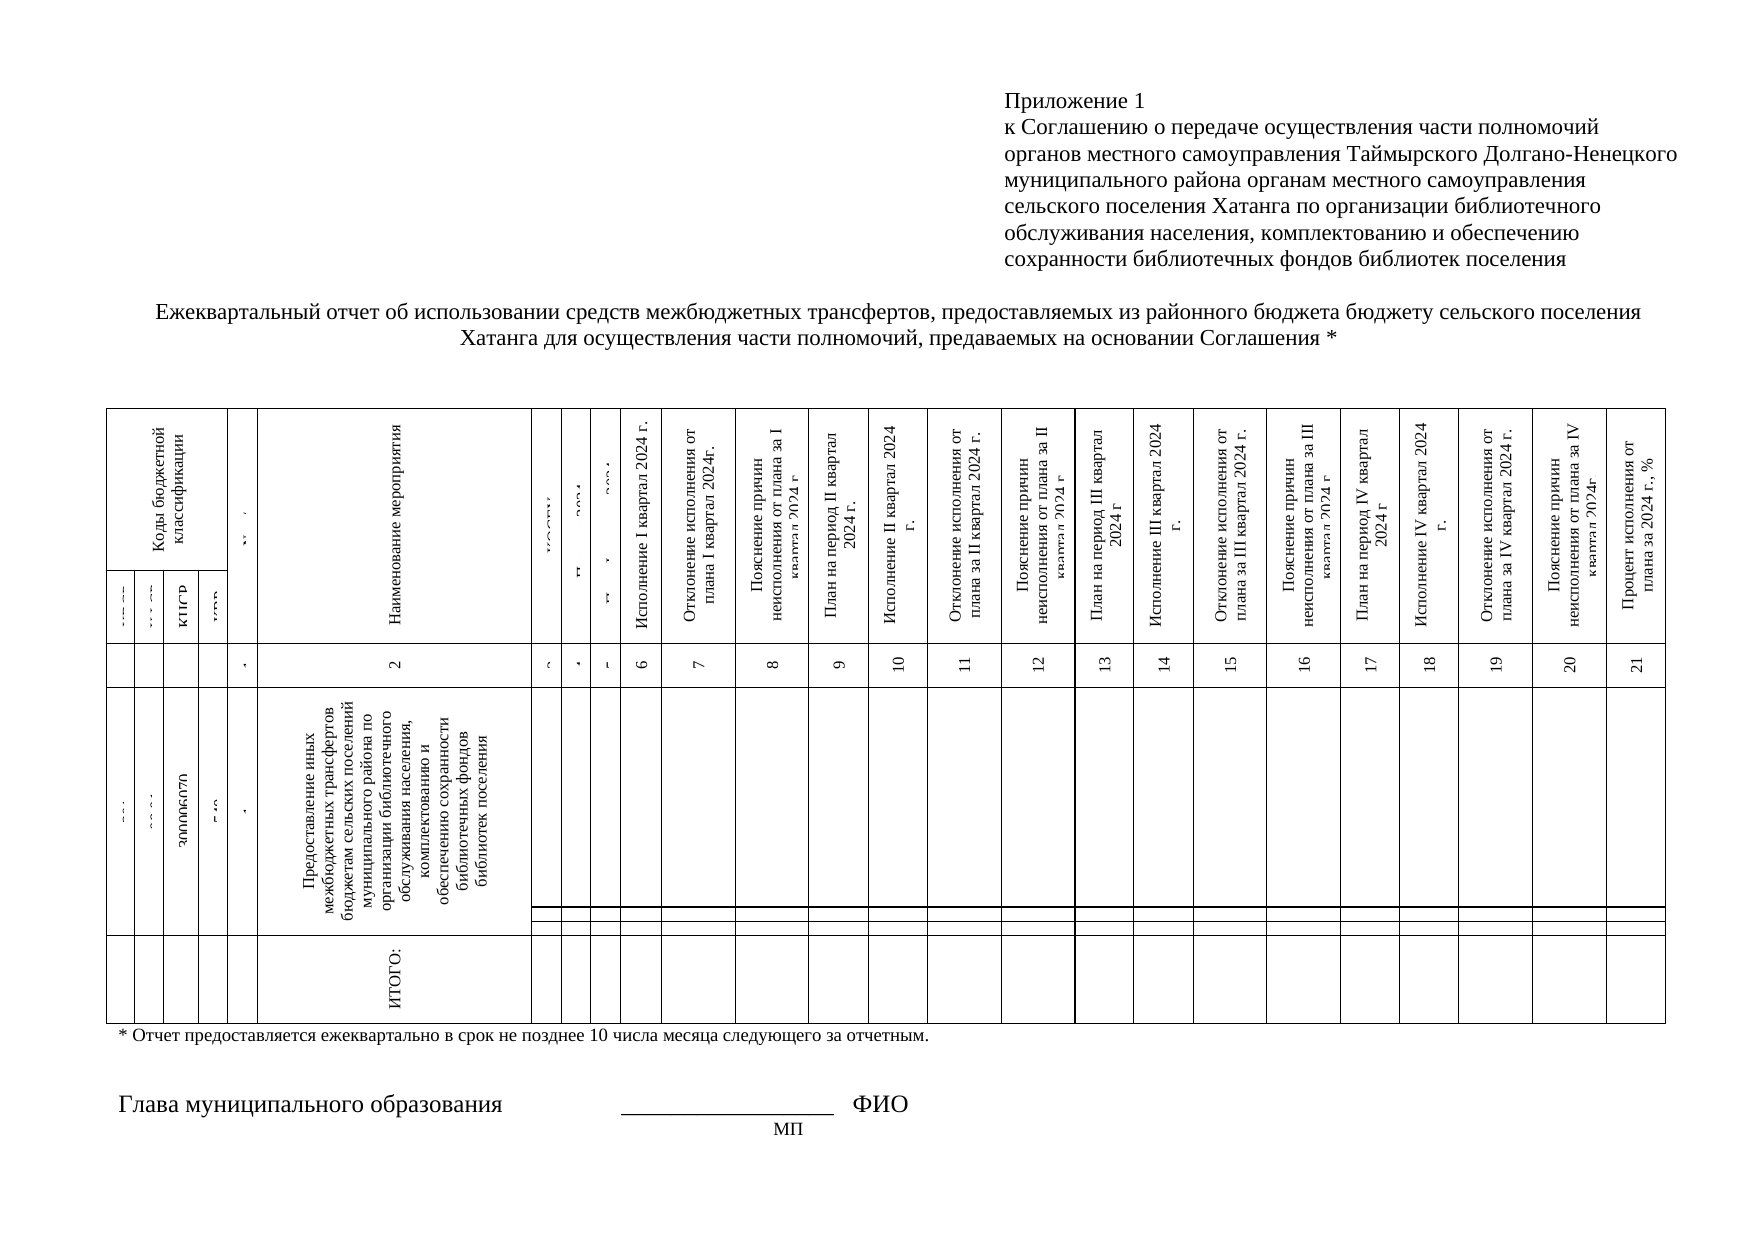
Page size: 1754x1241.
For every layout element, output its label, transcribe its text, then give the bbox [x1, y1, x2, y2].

table_header Отклонение исполнения от плана I квартал 2024г. [662, 409, 735, 642]
table_cell 8 [736, 644, 808, 687]
table_header Отклонение исполнения от плана за IV квартал 2024 г. [1459, 409, 1532, 642]
table_cell [591, 922, 620, 935]
table_cell [1533, 908, 1606, 921]
table_cell 17 [1341, 644, 1399, 687]
table_cell 1 [228, 644, 257, 687]
table_cell [532, 908, 561, 921]
table_cell [1134, 688, 1193, 906]
table_header Исполнение I квартал 2024 г. [621, 409, 661, 642]
table_cell [662, 908, 735, 921]
table_cell [532, 922, 561, 935]
table_header План на период II квартал 2024 г. [809, 409, 868, 642]
table_cell [736, 922, 808, 935]
table_cell 300006070 [164, 688, 198, 935]
table_header Отклонение исполнения от плана за III квартал 2024 г. [1194, 409, 1266, 642]
table_cell [1194, 688, 1266, 906]
table_cell [532, 688, 561, 906]
table_cell КВР [199, 571, 227, 642]
table_cell [107, 644, 134, 687]
table_cell 7 [662, 644, 735, 687]
table_header Пояснение причин неисполнения от плана за I квартал 2024 г. [736, 409, 808, 642]
table_cell [736, 688, 808, 906]
table_cell [1341, 688, 1399, 906]
table_cell [621, 908, 661, 921]
table_cell [869, 936, 927, 1023]
table_cell [869, 922, 927, 935]
table_cell 4 [562, 644, 590, 687]
table_header Пояснение причин неисполнения от плана за II квартал 2024 г. [1002, 409, 1074, 642]
table_cell [1194, 922, 1266, 935]
table_cell 21 [1607, 644, 1665, 687]
table_cell [1002, 936, 1074, 1023]
table_header План на период IV квартал 2024 г [1341, 409, 1399, 642]
table_cell [562, 922, 590, 935]
table_header КОСГУ [532, 409, 561, 642]
table_cell 3 [532, 644, 561, 687]
table_cell [1607, 936, 1665, 1023]
table_header Отклонение исполнения от плана за II квартал 2024 г. [928, 409, 1001, 642]
table_cell [1076, 908, 1133, 921]
table_cell [1002, 922, 1074, 935]
table_cell [1267, 922, 1340, 935]
table_cell [869, 908, 927, 921]
table_cell 11 [928, 644, 1001, 687]
table_header План на период III квартал 2024 г [1076, 409, 1133, 642]
table_cell 19 [1459, 644, 1532, 687]
table_cell 20 [1533, 644, 1606, 687]
table_cell 12 [1002, 644, 1074, 687]
table_cell [1533, 688, 1606, 906]
text Приложение 1 [1004, 87, 1680, 113]
text * Отчет предоставляется ежеквартально в срок не позднее 10 числа месяца следующего за отчетным. [118, 1024, 1680, 1046]
table_cell 5 [591, 644, 620, 687]
table_cell [1607, 908, 1665, 921]
table_cell [562, 936, 590, 1023]
table_cell 540 [199, 688, 227, 935]
table_cell [621, 922, 661, 935]
table_header Исполнение III квартал 2024 г. [1134, 409, 1193, 642]
table_header План на 2024г. [562, 409, 590, 642]
table_cell [1002, 908, 1074, 921]
table_cell [928, 922, 1001, 935]
table_cell [809, 936, 868, 1023]
table_cell 18 [1400, 644, 1458, 687]
table_cell 10 [869, 644, 927, 687]
table_cell [662, 922, 735, 935]
table_header Наименование мероприятия [258, 409, 531, 642]
table_header Исполнение IV квартал 2024 г. [1400, 409, 1458, 642]
table_cell КФСР [135, 571, 163, 642]
text к Соглашению о передаче осуществления части полномочий органов местного самоуправления Таймырского Долгано-Ненецкого муниципального района органам местного самоуправления сельского поселения Хатанга по организации библиотечного обслуживания населения, комплектованию и обеспечению сохранности библиотечных фондов библиотек поселения [1004, 113, 1680, 271]
table_cell [107, 936, 134, 1023]
table_cell [1341, 908, 1399, 921]
table_cell [928, 688, 1001, 906]
table_cell 1 [228, 688, 257, 935]
table_cell [1459, 908, 1532, 921]
table_cell КВСР [107, 571, 134, 642]
table_cell [1400, 936, 1458, 1023]
table_cell [1134, 908, 1193, 921]
table_cell [562, 908, 590, 921]
table_cell [532, 936, 561, 1023]
table_cell [809, 908, 868, 921]
table_cell [591, 936, 620, 1023]
table_cell [135, 936, 163, 1023]
table_cell [164, 644, 198, 687]
table_cell ИТОГО: [258, 936, 531, 1023]
table_cell [1459, 922, 1532, 935]
table_cell [1267, 936, 1340, 1023]
table_cell [928, 908, 1001, 921]
table_cell [1459, 936, 1532, 1023]
table_cell [809, 922, 868, 935]
text Ежеквартальный отчет об использовании средств межбюджетных трансфертов, предоставляемых из районного бюджета бюджету сельского поселения Хатанга для осуществления части полномочий, предаваемых на основании Соглашения * [118, 298, 1680, 351]
table_cell 201 [107, 688, 134, 935]
table_cell [869, 688, 927, 906]
table_cell [1533, 936, 1606, 1023]
table_cell [562, 688, 590, 906]
table_cell [736, 908, 808, 921]
table_cell [621, 688, 661, 906]
table_header Процент исполнения от плана за 2024 г., % [1607, 409, 1665, 642]
table_cell [1607, 922, 1665, 935]
text Глава муниципального образования _________________ ФИО [118, 1089, 1680, 1117]
table_cell [1533, 922, 1606, 935]
table_cell [621, 936, 661, 1023]
table_cell [928, 936, 1001, 1023]
table_cell [1400, 908, 1458, 921]
table_header Пояснение причин неисполнения от плана за III квартал 2024 г. [1267, 409, 1340, 642]
table_header Исполнение II квартал 2024 г. [869, 409, 927, 642]
table_cell 16 [1267, 644, 1340, 687]
table_cell 08.01 [135, 688, 163, 935]
table_cell 9 [809, 644, 868, 687]
table_cell [1076, 936, 1133, 1023]
table_cell [1134, 922, 1193, 935]
table_header Пояснение причин неисполнения от плана за IV квартал 2024г. [1533, 409, 1606, 642]
table_cell [1134, 936, 1193, 1023]
table_cell [1341, 922, 1399, 935]
table_cell [135, 644, 163, 687]
table_cell [1267, 908, 1340, 921]
table_cell [1194, 908, 1266, 921]
table_cell [1341, 936, 1399, 1023]
table_cell 15 [1194, 644, 1266, 687]
table_cell 14 [1134, 644, 1193, 687]
table_cell [199, 644, 227, 687]
table_cell [591, 688, 620, 906]
table_cell [809, 688, 868, 906]
table_cell [1076, 922, 1133, 935]
table_cell Предоставление иных межбюджетных трансфертов бюджетам сельских поселений муниципального района по организации библиотечного обслуживания населения, комплектованию и обеспечению сохранности библиотечных фондов библиотек поселения [258, 688, 531, 935]
table_cell [662, 936, 735, 1023]
table_cell [662, 688, 735, 906]
table_header Коды бюджетной классификации [107, 409, 227, 570]
table_header № п/п [228, 409, 257, 642]
table_cell [1267, 688, 1340, 906]
table_cell [1002, 688, 1074, 906]
table_cell 6 [621, 644, 661, 687]
table_cell [591, 908, 620, 921]
table_cell [736, 936, 808, 1023]
table_cell [228, 936, 257, 1023]
table_cell [1459, 688, 1532, 906]
table_cell [1076, 688, 1133, 906]
text МП [118, 1117, 1680, 1139]
table_cell [164, 936, 198, 1023]
table_cell [1400, 922, 1458, 935]
table_header План I квартал 2024 г. [591, 409, 620, 642]
table_cell КЦСР [164, 571, 198, 642]
table_cell [1400, 688, 1458, 906]
table_cell [199, 936, 227, 1023]
table_cell [1194, 936, 1266, 1023]
table_cell 13 [1076, 644, 1133, 687]
table_cell [1607, 688, 1665, 906]
table_cell 2 [258, 644, 531, 687]
